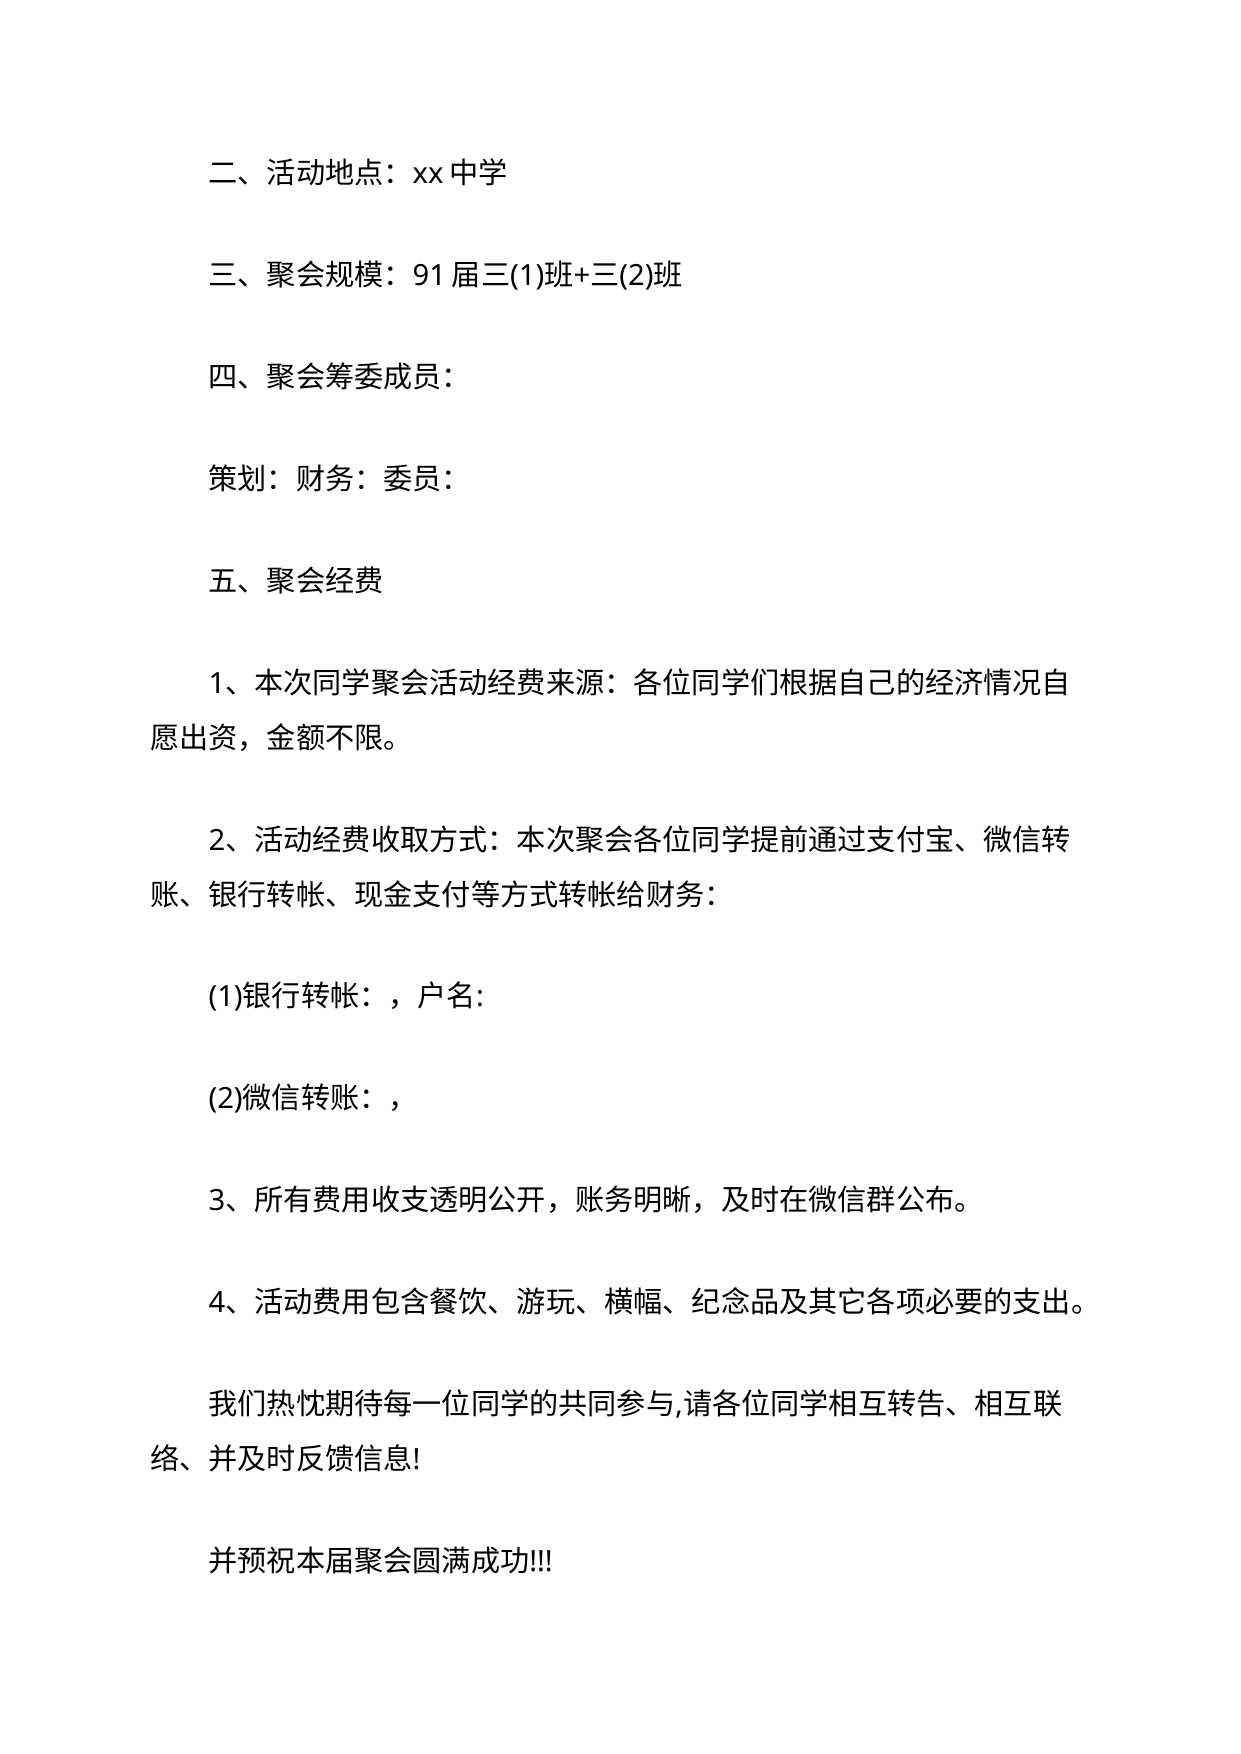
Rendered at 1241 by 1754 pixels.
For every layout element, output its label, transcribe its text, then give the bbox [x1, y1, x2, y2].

text 1、本次同学聚会活动经费来源：各位同学们根据自己的经济情况自愿出资，金额不限。 [150, 659, 1090, 757]
text (1)银行转帐：，户名: [150, 973, 1090, 1015]
text 策划：财务：委员： [150, 456, 1090, 498]
text (2)微信转账：， [150, 1075, 1090, 1117]
text 4、活动费用包含餐饮、游玩、横幅、纪念品及其它各项必要的支出。 [150, 1279, 1090, 1321]
text 五、聚会经费 [150, 557, 1090, 600]
text 三、聚会规模：91届三(1)班+三(2)班 [150, 252, 1090, 294]
text 二、活动地点：xx中学 [150, 150, 1090, 192]
text 我们热忱期待每一位同学的共同参与,请各位同学相互转告、相互联络、并及时反馈信息! [150, 1381, 1090, 1478]
text 2、活动经费收取方式：本次聚会各位同学提前通过支付宝、微信转账、银行转帐、现金支付等方式转帐给财务： [150, 816, 1090, 913]
text 3、所有费用收支透明公开，账务明晰，及时在微信群公布。 [150, 1177, 1090, 1219]
text 四、聚会筹委成员： [150, 354, 1090, 396]
text 并预祝本届聚会圆满成功!!! [150, 1538, 1090, 1580]
